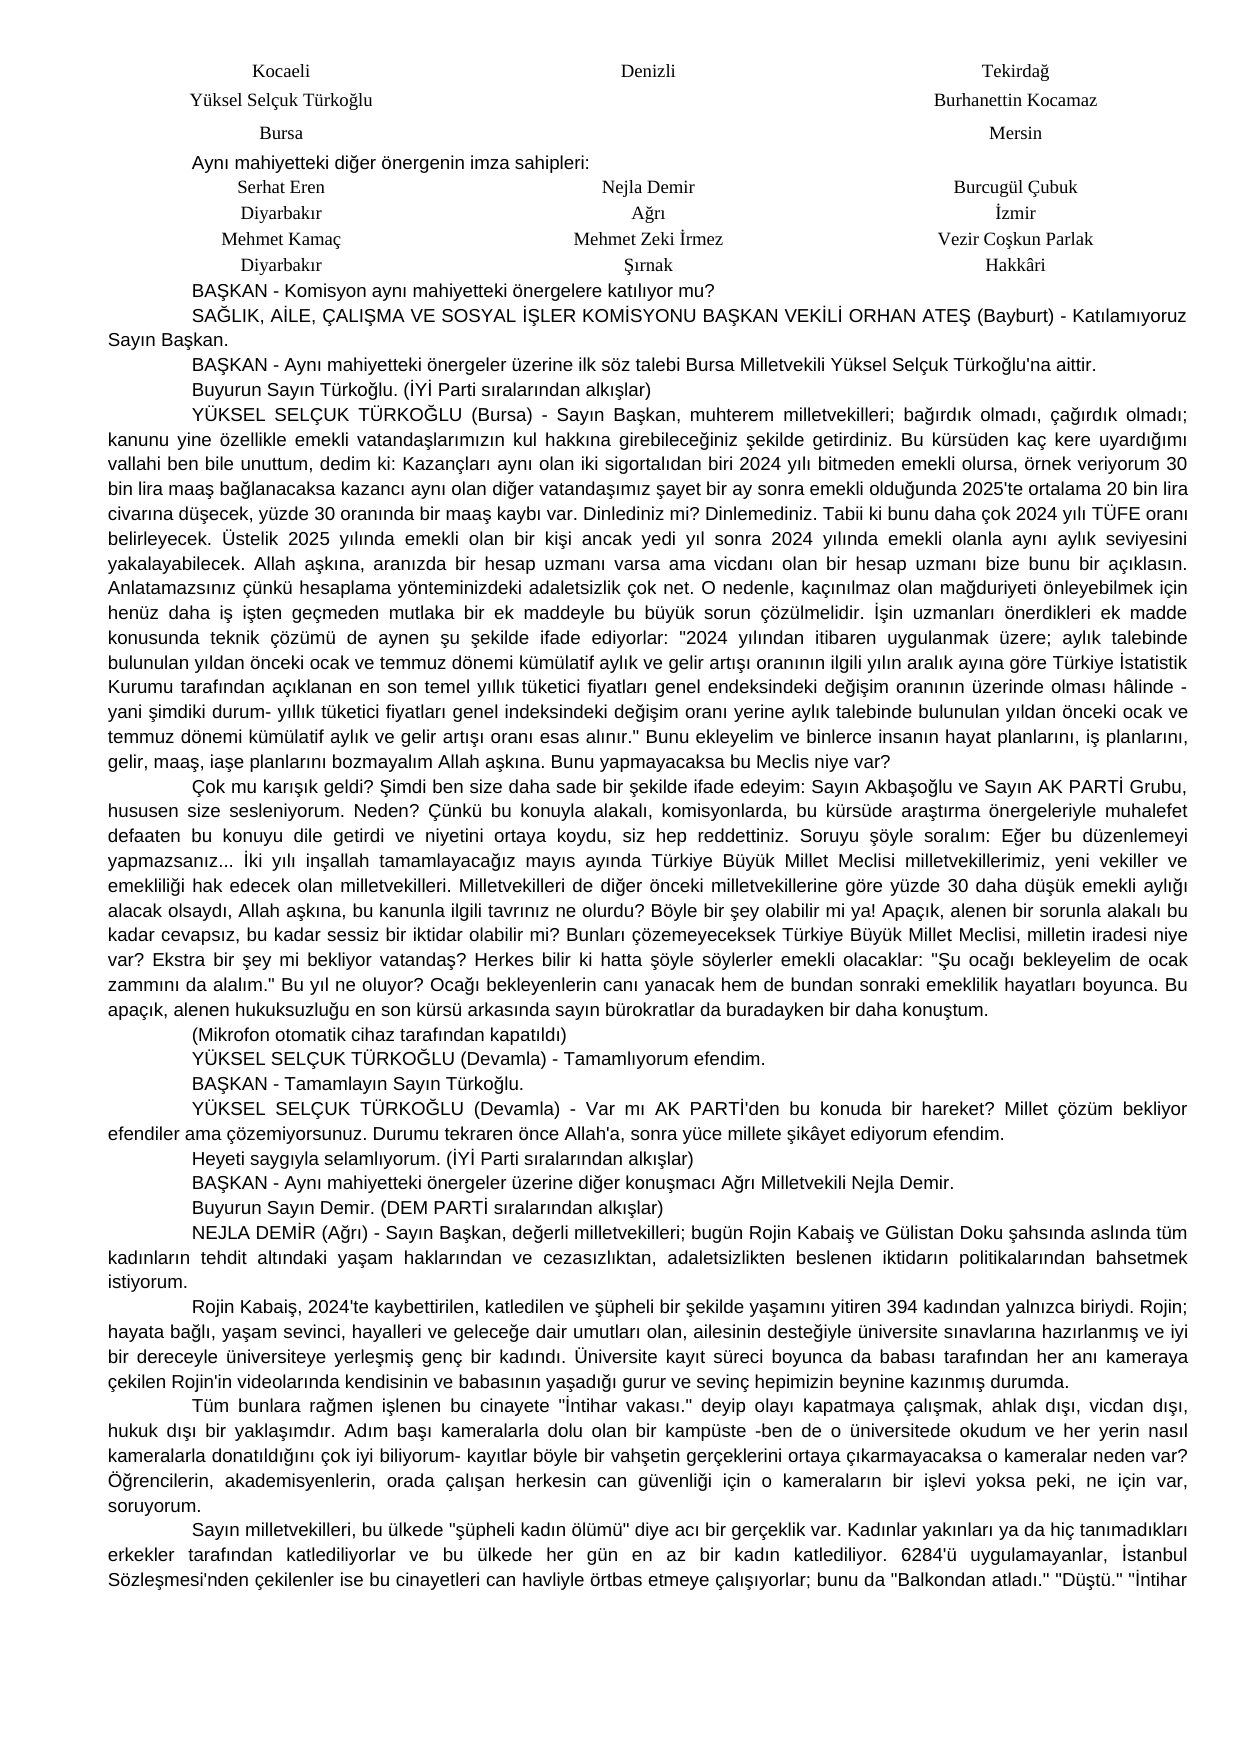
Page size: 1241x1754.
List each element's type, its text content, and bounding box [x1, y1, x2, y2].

text Heyeti saygıyla selamlıyorum. (İYİ Parti sıralarından alkışlar) [108, 1147, 1189, 1169]
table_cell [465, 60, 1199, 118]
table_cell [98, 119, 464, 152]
text YÜKSEL SELÇUK TÜRKOĞLU (Bursa) - Sayın Başkan, muhterem milletvekilleri; bağırdık olmadı, çağırdık olmadı; kanunu yine özellikle emekli vatandaşlarımızın kul hakkına girebileceğiniz şekilde getirdiniz. Bu kürsüden kaç kere uyardığımı vallahi ben bile unuttum, dedim ki: Kazançları aynı olan iki sigortalıdan biri 2024 yılı bitmeden emekli olursa, örnek veriyorum 30 bin lira maaş bağlanacaksa kazancı aynı olan diğer vatandaşımız şayet bir ay sonra emekli olduğunda 2025'te ortalama 20 bin lira civarına düşecek, yüzde 30 oranında bir maaş kaybı var. Dinlediniz mi? Dinlemediniz. Tabii ki bunu daha çok 2024 yılı TÜFE oranı belirleyecek. Üstelik 2025 yılında emekli olan bir kişi ancak yedi yıl sonra 2024 yılında emekli olanla aynı aylık seviyesini yakalayabilecek. Allah aşkına, aranızda bir hesap uzmanı varsa ama vicdanı olan bir hesap uzmanı bize bunu bir açıklasın. Anlatamazsınız çünkü hesaplama yönteminizdeki adaletsizlik çok net. O nedenle, kaçınılmaz olan mağduriyeti önleyebilmek için henüz daha iş işten geçmeden mutlaka bir ek maddeyle bu büyük sorun çözülmelidir. İşin uzmanları önerdikleri ek madde konusunda teknik çözümü de aynen şu şekilde ifade ediyorlar: "2024 yılından itibaren uygulanmak üzere; aylık talebinde bulunulan yıldan önceki ocak ve temmuz dönemi kümülatif aylık ve gelir artışı oranının ilgili yılın aralık ayına göre Türkiye İstatistik Kurumu tarafından açıklanan en son temel yıllık tüketici fiyatları genel endeksindeki değişim oranının üzerinde olması hâlinde -yani şimdiki durum- yıllık tüketici fiyatları genel indeksindeki değişim oranı yerine aylık talebinde bulunulan yıldan önceki ocak ve temmuz dönemi kümülatif aylık ve gelir artışı oranı esas alınır." Bunu ekleyelim ve binlerce insanın hayat planlarını, iş planlarını, gelir, maaş, iaşe planlarını bozmayalım Allah aşkına. Bunu yapmayacaksa bu Meclis niye var? [108, 404, 1189, 772]
text Tüm bunlara rağmen işlenen bu cinayete "İntihar vakası." deyip olayı kapatmaya çalışmak, ahlak dışı, vicdan dışı, hukuk dışı bir yaklaşımdır. Adım başı kameralarla dolu olan bir kampüste -ben de o üniversitede okudum ve her yerin nasıl kameralarla donatıldığını çok iyi biliyorum- kayıtlar böyle bir vahşetin gerçeklerini ortaya çıkarmayacaksa o kameralar neden var? Öğrencilerin, akademisyenlerin, orada çalışan herkesin can güvenliği için o kameraların bir işlevi yoksa peki, ne için var, soruyorum. [108, 1395, 1189, 1516]
text Aynı mahiyetteki diğer önergenin imza sahipleri: [108, 152, 1189, 173]
text BAŞKAN - Tamamlayın Sayın Türkoğlu. [108, 1073, 1189, 1094]
text BAŞKAN - Aynı mahiyetteki önergeler üzerine ilk söz talebi Bursa Milletvekili Yüksel Selçuk Türkoğlu'na aittir. [108, 354, 1189, 376]
text NEJLA DEMİR (Ağrı) - Sayın Başkan, değerli milletvekilleri; bugün Rojin Kabaiş ve Gülistan Doku şahsında aslında tüm kadınların tehdit altındaki yaşam haklarından ve cezasızlıktan, adaletsizlikten beslenen iktidarın politikalarından bahsetmek istiyorum. [108, 1222, 1189, 1293]
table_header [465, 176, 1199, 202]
text SAĞLIK, AİLE, ÇALIŞMA VE SOSYAL İŞLER KOMİSYONU BAŞKAN VEKİLİ ORHAN ATEŞ (Bayburt) - Katılamıyoruz Sayın Başkan. [108, 304, 1189, 351]
text YÜKSEL SELÇUK TÜRKOĞLU (Devamla) - Tamamlıyorum efendim. [108, 1048, 1189, 1070]
text Buyurun Sayın Türkoğlu. (İYİ Parti sıralarından alkışlar) [108, 379, 1189, 400]
text BAŞKAN - Komisyon aynı mahiyetteki önergelere katılıyor mu? [108, 280, 1189, 301]
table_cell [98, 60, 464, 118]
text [108, 1519, 1189, 1590]
text Rojin Kabaiş, 2024'te kaybettirilen, katledilen ve şüpheli bir şekilde yaşamını yitiren 394 kadından yalnızca biriydi. Rojin; hayata bağlı, yaşam sevinci, hayalleri ve geleceğe dair umutları olan, ailesinin desteğiyle üniversite sınavlarına hazırlanmış ve iyi bir dereceyle üniversiteye yerleşmiş genç bir kadındı. Üniversite kayıt süreci boyunca da babası tarafından her anı kameraya çekilen Rojin'in videolarında kendisinin ve babasının yaşadığı gurur ve sevinç hepimizin beynine kazınmış durumda. [108, 1296, 1189, 1392]
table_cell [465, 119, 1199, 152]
text BAŞKAN - Aynı mahiyetteki önergeler üzerine diğer konuşmacı Ağrı Milletvekili Nejla Demir. [108, 1172, 1189, 1194]
text Çok mu karışık geldi? Şimdi ben size daha sade bir şekilde ifade edeyim: Sayın Akbaşoğlu ve Sayın AK PARTİ Grubu, hususen size sesleniyorum. Neden? Çünkü bu konuyla alakalı, komisyonlarda, bu kürsüde araştırma önergeleriyle muhalefet defaaten bu konuyu dile getirdi ve niyetini ortaya koydu, siz hep reddettiniz. Soruyu şöyle soralım: Eğer bu düzenlemeyi yapmazsanız... İki yılı inşallah tamamlayacağız mayıs ayında Türkiye Büyük Millet Meclisi milletvekillerimiz, yeni vekiller ve emekliliği hak edecek olan milletvekilleri. Milletvekilleri de diğer önceki milletvekillerine göre yüzde 30 daha düşük emekli aylığı alacak olsaydı, Allah aşkına, bu kanunla ilgili tavrınız ne olurdu? Böyle bir şey olabilir mi ya! Apaçık, alenen bir sorunla alakalı bu kadar cevapsız, bu kadar sessiz bir iktidar olabilir mi? Bunları çözemeyeceksek Türkiye Büyük Millet Meclisi, milletin iradesi niye var? Ekstra bir şey mi bekliyor vatandaş? Herkes bilir ki hatta şöyle söylerler emekli olacaklar: "Şu ocağı bekleyelim de ocak zammını da alalım." Bu yıl ne oluyor? Ocağı bekleyenlerin canı yanacak hem de bundan sonraki emeklilik hayatları boyunca. Bu apaçık, alenen hukuksuzluğu en son kürsü arkasında sayın bürokratlar da buradayken bir daha konuştum. [108, 776, 1189, 1020]
text (Mikrofon otomatik cihaz tarafından kapatıldı) [108, 1023, 1189, 1045]
text Buyurun Sayın Demir. (DEM PARTİ sıralarından alkışlar) [108, 1197, 1189, 1218]
text YÜKSEL SELÇUK TÜRKOĞLU (Devamla) - Var mı AK PARTİ'den bu konuda bir hareket? Millet çözüm bekliyor efendiler ama çözemiyorsunuz. Durumu tekraren önce Allah'a, sonra yüce millete şikâyet ediyorum efendim. [108, 1098, 1189, 1144]
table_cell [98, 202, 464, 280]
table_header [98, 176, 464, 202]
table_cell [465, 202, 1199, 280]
